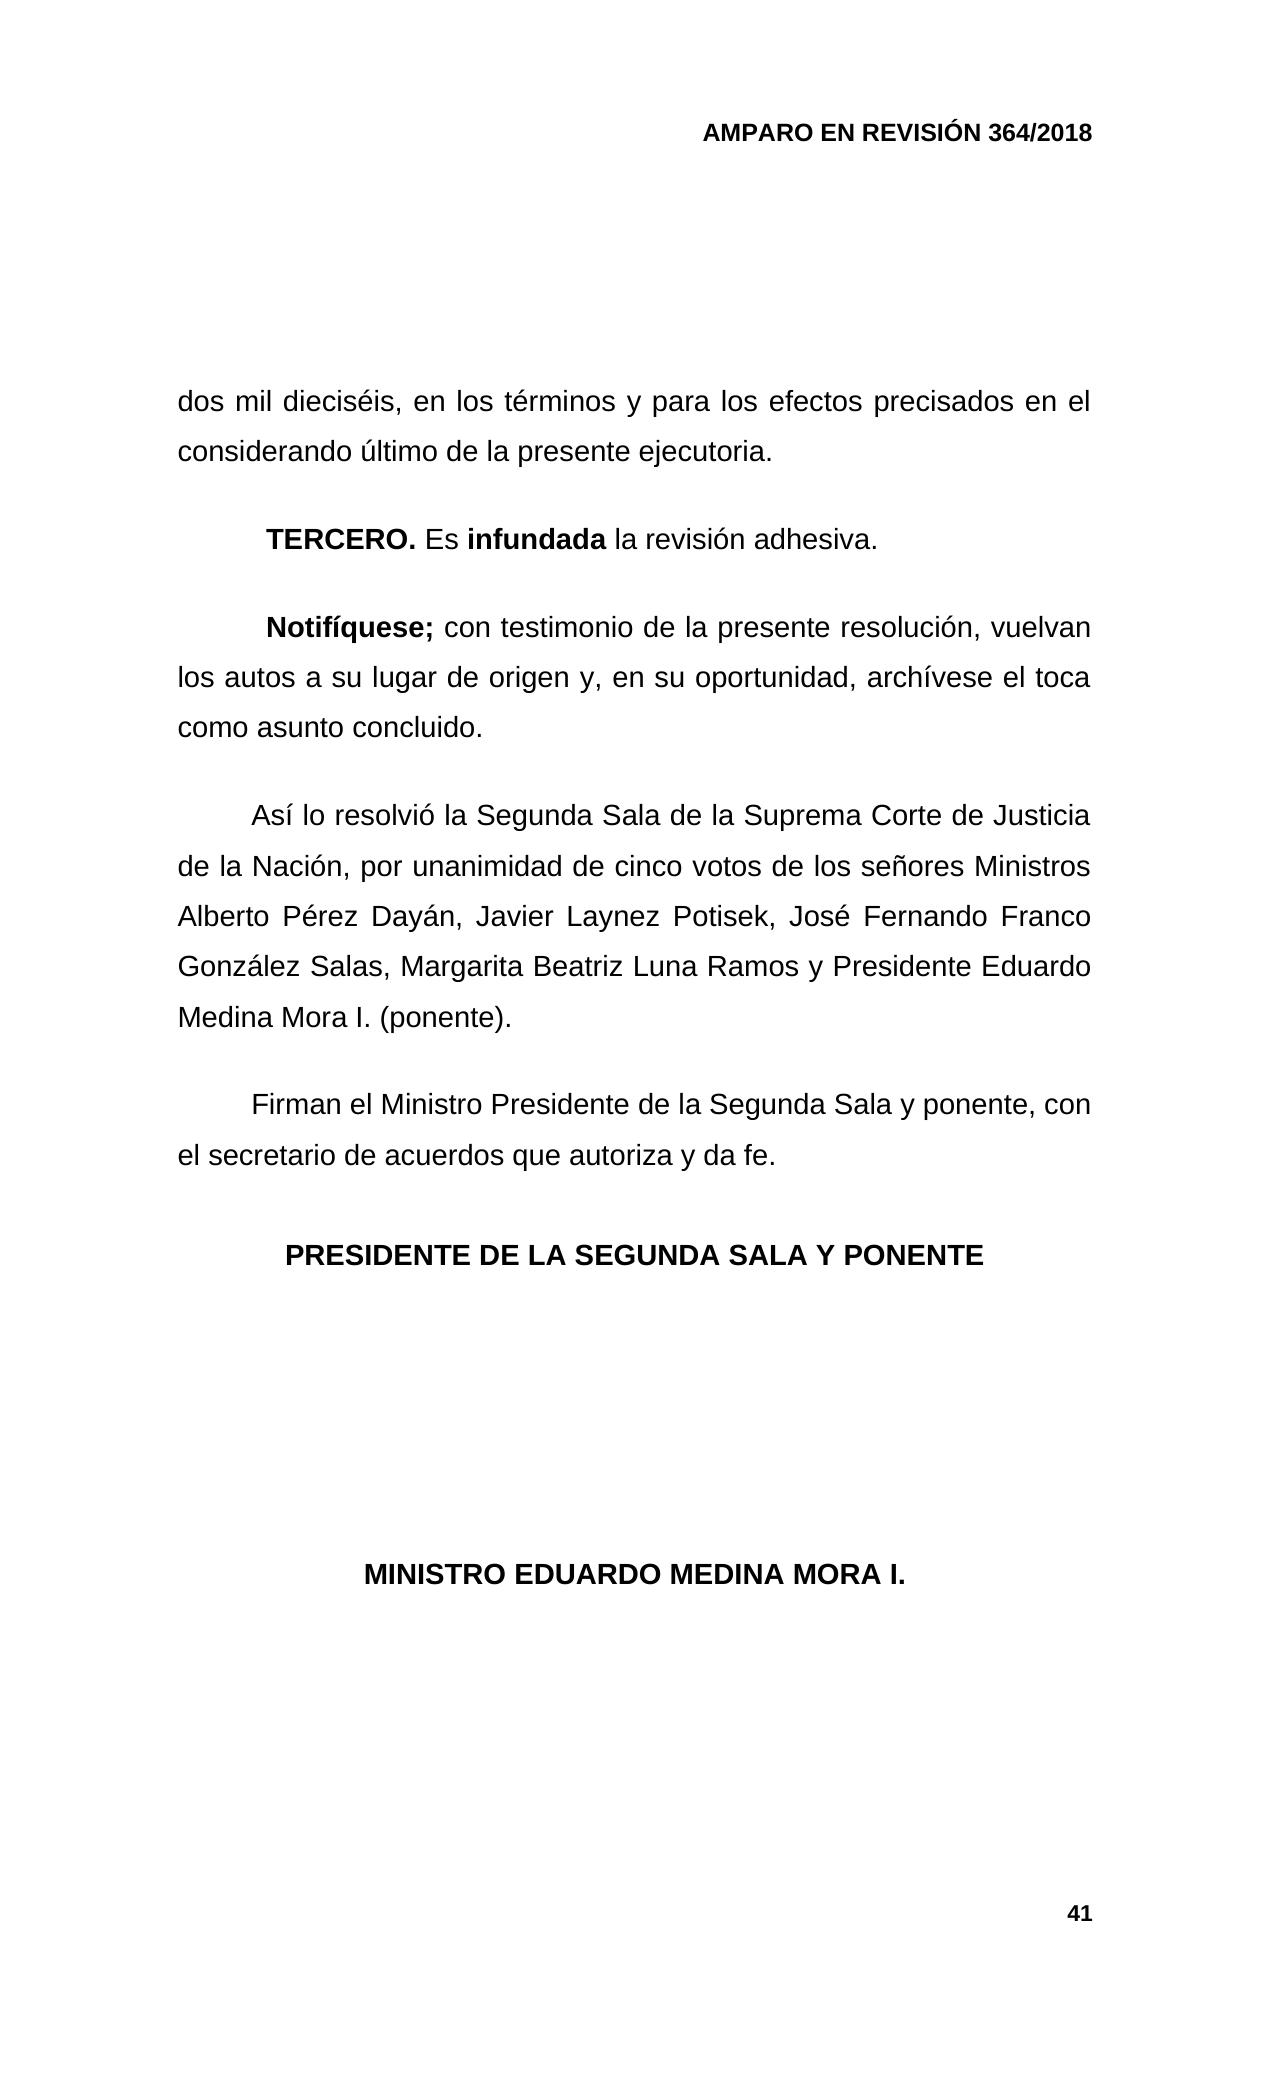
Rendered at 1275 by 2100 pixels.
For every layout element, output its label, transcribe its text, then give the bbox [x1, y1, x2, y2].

text Firman el Ministro Presidente de la Segunda Sala y ponente, con el secretario de acuerdos que autoriza y da fe. [177, 1087, 1092, 1171]
text PRESIDENTE DE LA SEGUNDA SALA Y PONENTE [177, 1238, 1092, 1272]
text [177, 384, 1092, 468]
text TERCERO. Es infundada la revisión adhesiva. [177, 522, 1092, 556]
text Notifíquese; con testimonio de la presente resolución, vuelvan los autos a su lugar de origen y, en su oportunidad, archívese el toca como asunto concluido. [177, 610, 1092, 744]
text MINISTRO EDUARDO MEDINA MORA I. [177, 1557, 1092, 1591]
text Así lo resolvió la Segunda Sala de la Suprema Corte de Justicia de la Nación, por unanimidad de cinco votos de los señores Ministros Alberto Pérez Dayán, Javier Laynez Potisek, José Fernando Franco González Salas, Margarita Beatriz Luna Ramos y Presidente Eduardo Medina Mora I. (ponente). [177, 798, 1092, 1033]
